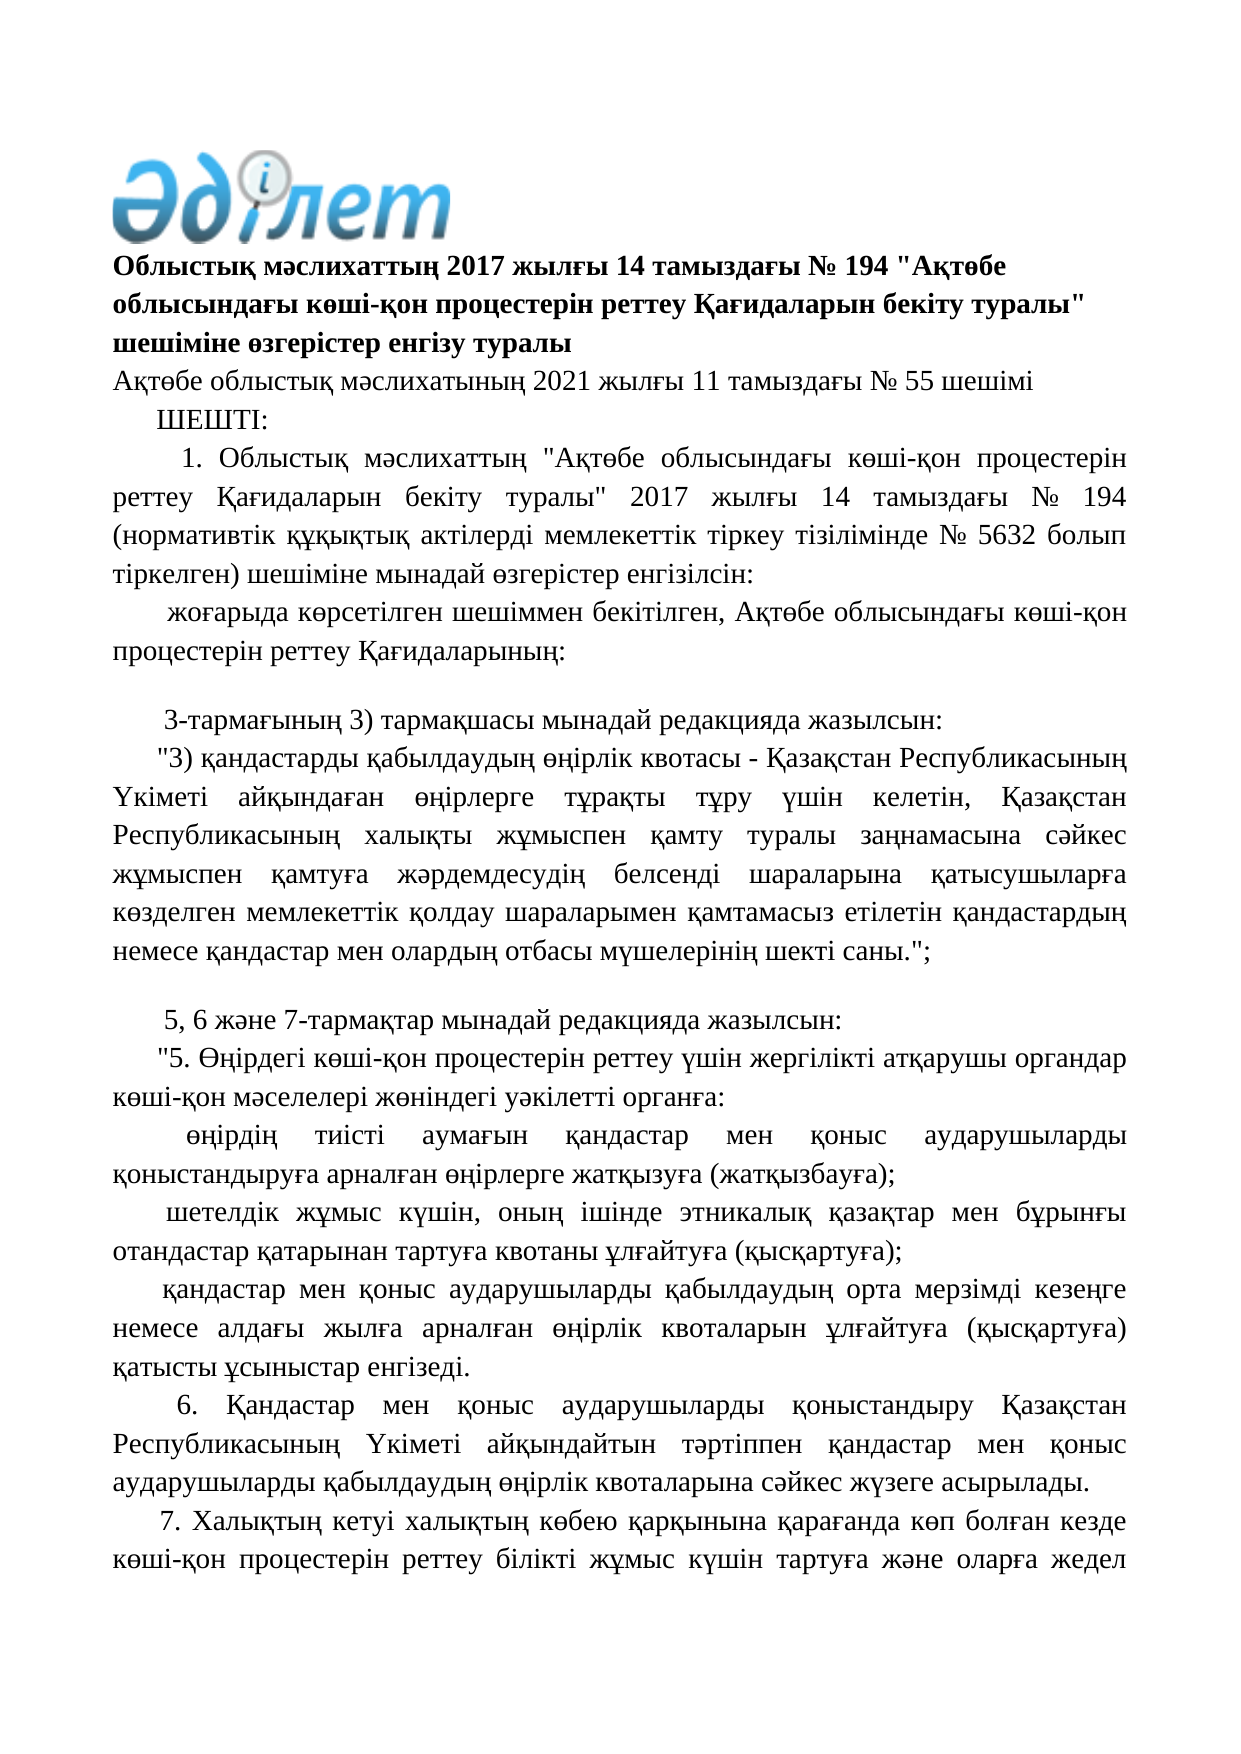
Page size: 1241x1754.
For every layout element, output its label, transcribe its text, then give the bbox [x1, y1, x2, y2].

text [112, 1503, 1128, 1575]
text Ақтөбе облыстық мәслихатының 2021 жылғы 11 тамыздағы № 55 шешімі [112, 363, 1128, 397]
text "3) қандастарды қабылдаудың өңірлік квотасы - Қазақстан Республикасының Үкіметі айқындаған өңірлерге тұрақты тұру үшін келетін, Қазақстан Республикасының халықты жұмыспен қамту туралы заңнамасына сәйкес жұмыспен қамтуға жәрдемдесудің белсенді шараларына қатысушыларға көзделген мемлекеттік қолдау шараларымен қамтамасыз етілетін қандастардың немесе қандастар мен олардың отбасы мүшелерінің шекті саны."; [112, 740, 1128, 967]
text өңірдің тиісті аумағын қандастар мен қоныс аударушыларды қоныстандыруға арналған өңірлерге жатқызуға (жатқызбауға); [112, 1117, 1128, 1189]
text 6. Қандастар мен қоныс аударушыларды қоныстандыру Қазақстан Республикасының Үкіметі айқындайтын тәртіппен қандастар мен қоныс аударушыларды қабылдаудың өңірлік квоталарына сәйкес жүзеге асырылады. [112, 1387, 1128, 1498]
text 1. Облыстық мәслихаттың "Ақтөбе облысындағы көші-қон процестерін реттеу Қағидаларын бекіту туралы" 2017 жылғы 14 тамыздағы № 194 (нормативтік құқықтық актілерді мемлекеттік тіркеу тізілімінде № 5632 болып тіркелген) шешіміне мынадай өзгерістер енгізілсін: [112, 440, 1128, 589]
text шетелдік жұмыс күшін, оның ішінде этникалық қазақтар мен бұрынғы отандастар қатарынан тартуға квотаны ұлғайтуға (қысқартуға); [112, 1194, 1128, 1267]
text ШЕШТІ: [112, 402, 1128, 435]
text 3-тармағының 3) тармақшасы мынадай редакцияда жазылсын: [112, 702, 1128, 735]
text "5. Өңірдегі көші-қон процестерін реттеу үшін жергілікті атқарушы органдар көші-қон мәселелері жөніндегі уәкілетті органға: [112, 1040, 1128, 1112]
text 5, 6 және 7-тармақтар мынадай редакцияда жазылсын: [112, 1002, 1128, 1035]
picture [112, 150, 451, 244]
text жоғарыда көрсетілген шешіммен бекітілген, Ақтөбе облысындағы көші-қон процестерін реттеу Қағидаларының: [112, 594, 1128, 667]
text Облыстық мәслихаттың 2017 жылғы 14 тамыздағы № 194 "Ақтөбе облысындағы көші-қон процестерін реттеу Қағидаларын бекіту туралы" шешіміне өзгерістер енгізу туралы [112, 248, 1128, 358]
text қандастар мен қоныс аударушыларды қабылдаудың орта мерзімді кезеңге немесе алдағы жылға арналған өңірлік квоталарын ұлғайтуға (қысқартуға) қатысты ұсыныстар енгізеді. [112, 1272, 1128, 1382]
